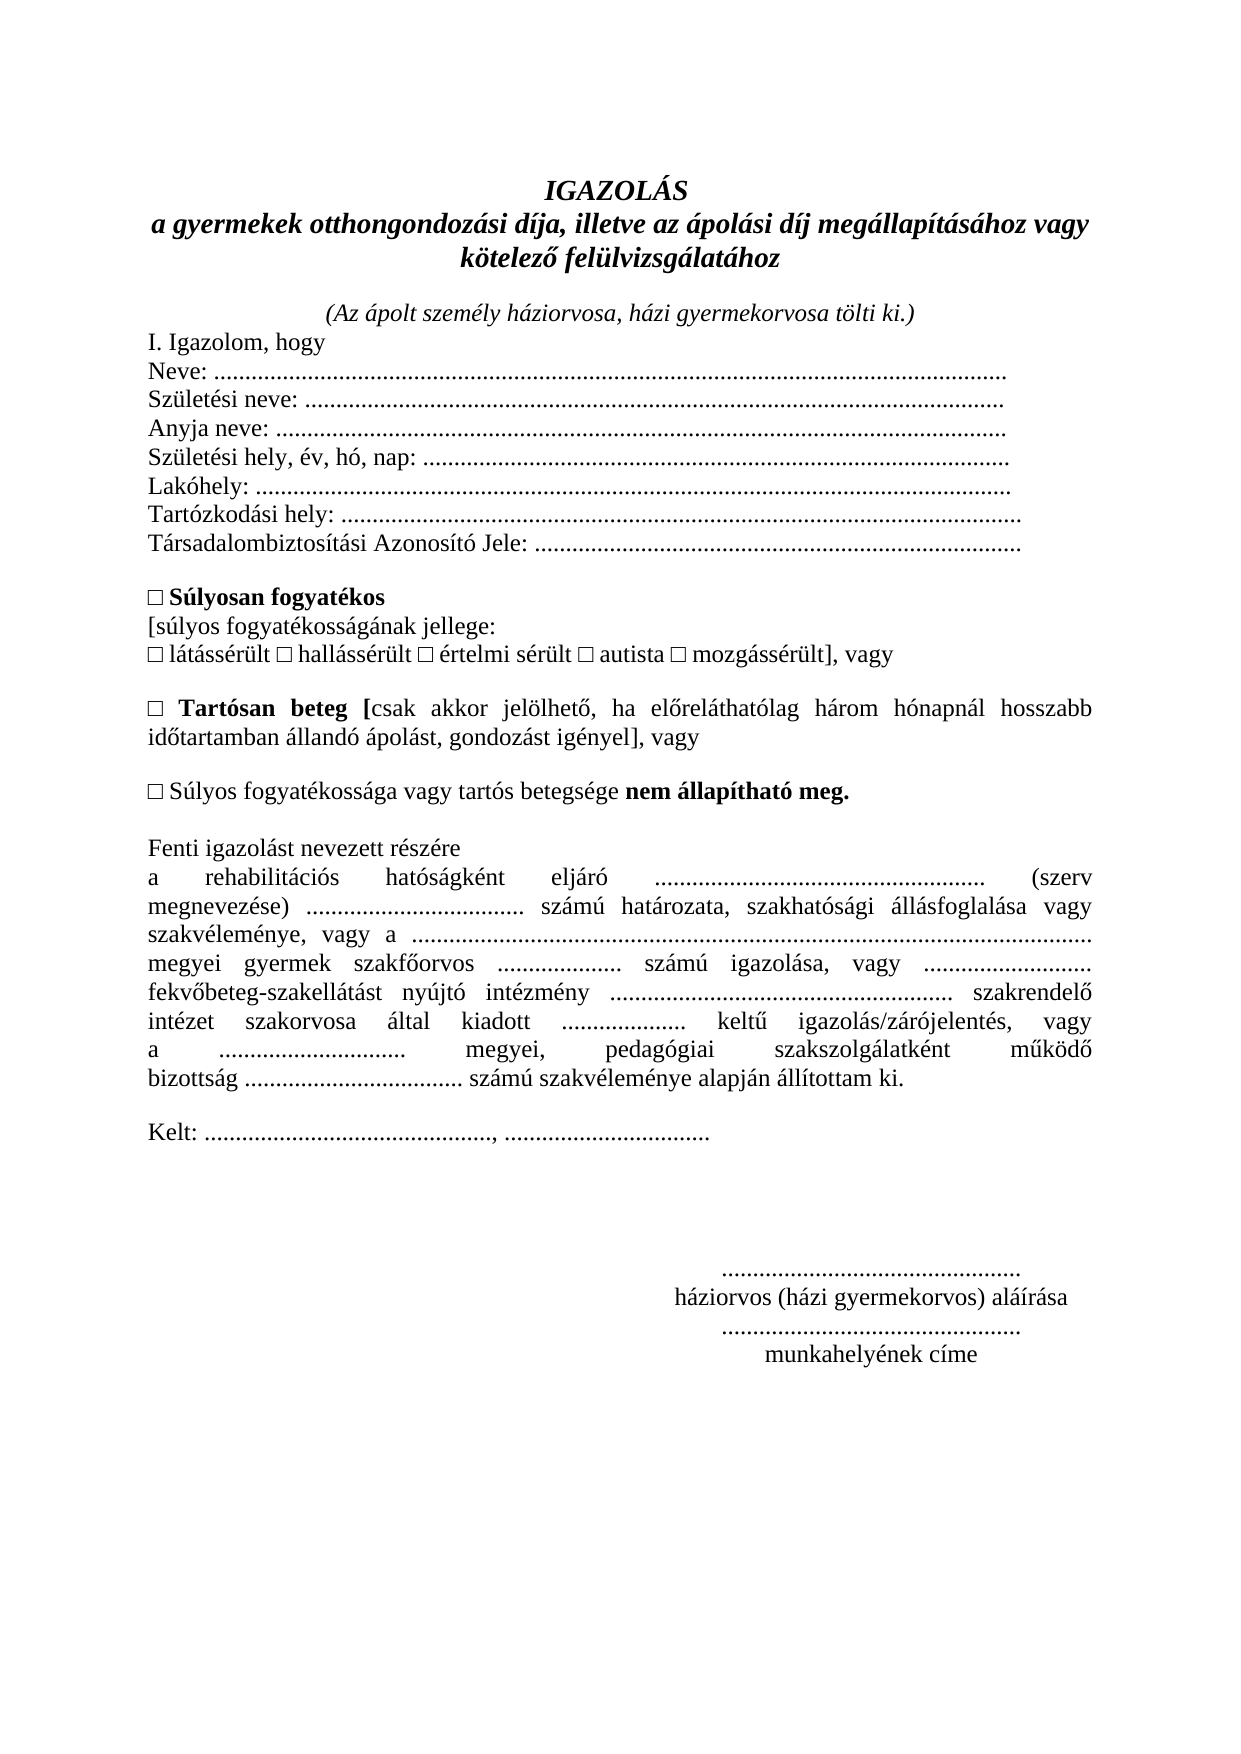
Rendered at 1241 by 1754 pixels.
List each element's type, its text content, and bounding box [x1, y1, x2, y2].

text a rehabilitációs hatóságként eljáró ..................................................... (szerv megnevezése) ................................... számú határozata, szakhatósági állásfoglalása vagy szakvéleménye, vagy a ............................................................................................................. megyei gyermek szakfőorvos .................... számú igazolása, vagy ........................... fekvőbeteg-szakellátást nyújtó intézmény ....................................................... szakrendelő intézet szakorvosa által kiadott .................... keltű igazolás/zárójelentés, vagy a .............................. megyei, pedagógiai szakszolgálatként működő bizottság ................................... számú szakvéleménye alapján állítottam ki. [148, 862, 1093, 1092]
text Társadalombiztosítási Azonosító Jele: .............................................................................. [148, 528, 1093, 557]
text □ Súlyos fogyatékossága vagy tartós betegsége nem állapítható meg. [148, 776, 1093, 804]
text □ látássérült □ hallássérült □ értelmi sérült □ autista □ mozgássérült], vagy [148, 639, 1093, 668]
text Neve: ............................................................................................................................... [148, 356, 1093, 384]
text Születési hely, év, hó, nap: .............................................................................................. [148, 442, 1093, 471]
text □ Tartósan beteg [csak akkor jelölhető, ha előreláthatólag három hónapnál hosszabb időtartamban állandó ápolást, gondozást igényel], vagy [148, 693, 1093, 751]
text (Az ápolt személy háziorvosa, házi gyermekorvosa tölti ki.) [148, 298, 1093, 327]
text Kelt: .............................................., ................................. [148, 1117, 1093, 1146]
text I. Igazolom, hogy [148, 327, 1093, 356]
text IGAZOLÁS a gyermekek otthongondozási díja, illetve az ápolási díj megállapításához vagy kötelező felülvizsgálatához [148, 173, 1093, 273]
text ................................................ háziorvos (házi gyermekorvos) aláírása ................................................ munkahelyének címe [650, 1253, 1093, 1368]
text Tartózkodási hely: ............................................................................................................. [148, 499, 1093, 528]
text Fenti igazolást nevezett részére [148, 833, 1093, 862]
text Születési neve: ................................................................................................................ [148, 384, 1093, 413]
text □ Súlyosan fogyatékos [148, 582, 1093, 611]
text Lakóhely: ......................................................................................................................... [148, 471, 1093, 499]
text Anyja neve: ..................................................................................................................... [148, 413, 1093, 442]
text [súlyos fogyatékosságának jellege: [148, 611, 1093, 639]
